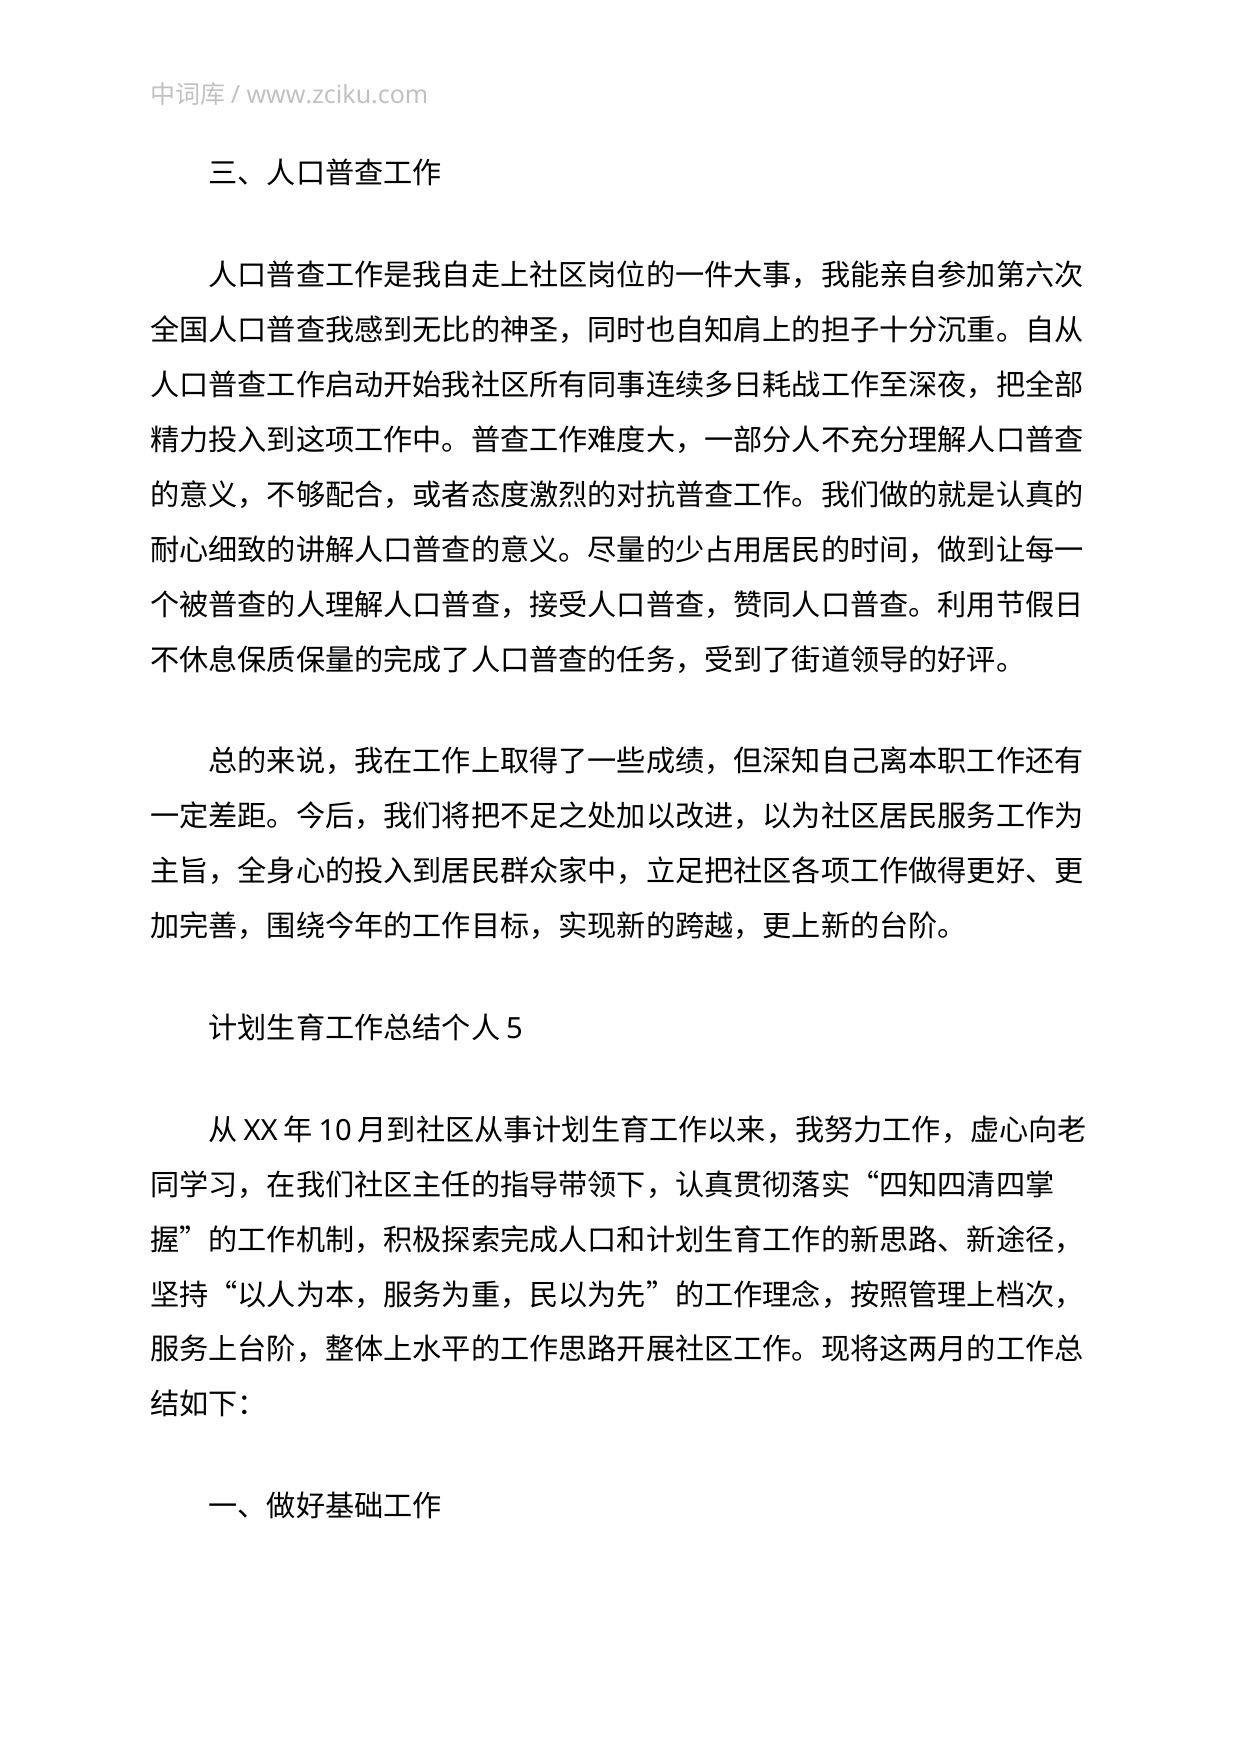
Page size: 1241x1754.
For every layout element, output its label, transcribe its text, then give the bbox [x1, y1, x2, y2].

text 三、人口普查工作 [150, 150, 1090, 192]
text 一、做好基础工作 [150, 1483, 1090, 1525]
text 总的来说，我在工作上取得了一些成绩，但深知自己离本职工作还有一定差距。今后，我们将把不足之处加以改进，以为社区居民服务工作为主旨，全身心的投入到居民群众家中，立足把社区各项工作做得更好、更加完善，围绕今年的工作目标，实现新的跨越，更上新的台阶。 [150, 738, 1090, 945]
text 计划生育工作总结个人5 [150, 1004, 1090, 1047]
text 人口普查工作是我自走上社区岗位的一件大事，我能亲自参加第六次全国人口普查我感到无比的神圣，同时也自知肩上的担子十分沉重。自从人口普查工作启动开始我社区所有同事连续多日耗战工作至深夜，把全部精力投入到这项工作中。普查工作难度大，一部分人不充分理解人口普查的意义，不够配合，或者态度激烈的对抗普查工作。我们做的就是认真的耐心细致的讲解人口普查的意义。尽量的少占用居民的时间，做到让每一个被普查的人理解人口普查，接受人口普查，赞同人口普查。利用节假日不休息保质保量的完成了人口普查的任务，受到了街道领导的好评。 [150, 252, 1090, 678]
text 从XX年10月到社区从事计划生育工作以来，我努力工作，虚心向老同学习，在我们社区主任的指导带领下，认真贯彻落实“四知四清四掌握”的工作机制，积极探索完成人口和计划生育工作的新思路、新途径，坚持“以人为本，服务为重，民以为先”的工作理念，按照管理上档次，服务上台阶，整体上水平的工作思路开展社区工作。现将这两月的工作总结如下： [150, 1106, 1090, 1423]
